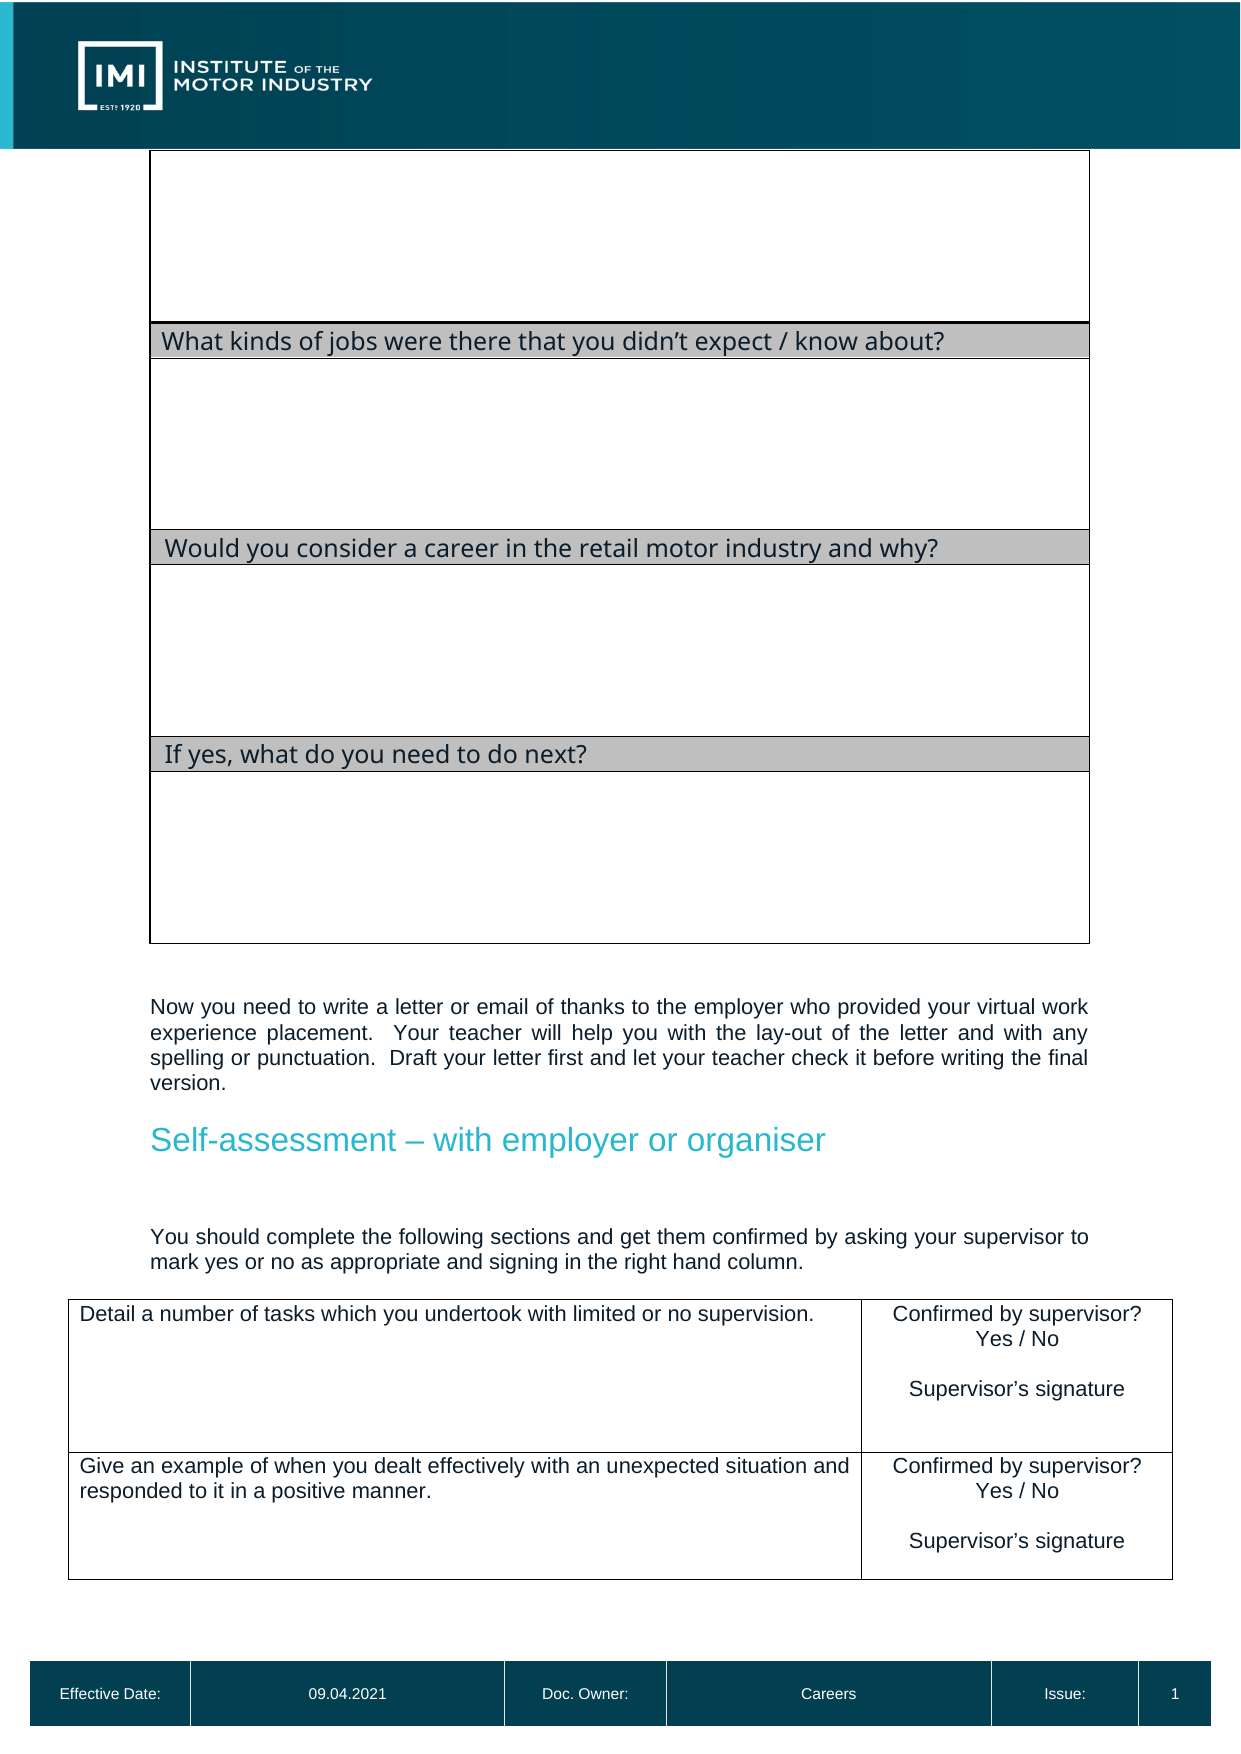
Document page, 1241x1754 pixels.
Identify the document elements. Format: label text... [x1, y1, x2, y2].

picture [303, 79, 314, 90]
picture [182, 61, 195, 72]
table_cell If yes, what do you need to do next? [151, 737, 1089, 771]
picture [108, 65, 132, 86]
table_cell Confirmed by supervisor? Yes / No Supervisor’s signature [862, 1453, 1172, 1579]
picture [345, 79, 357, 90]
table_cell Would you consider a career in the retail motor industry and why? [151, 530, 1089, 564]
picture [246, 61, 259, 73]
picture [261, 61, 272, 72]
picture [209, 79, 220, 90]
table_cell Give an example of when you dealt effectively with an unexpected situation and responded to it in a positive manner. [69, 1453, 861, 1579]
picture [270, 79, 282, 90]
text Now you need to write a letter or email of thanks to the employer who provided your virtual work experience placement. Your teacher will help you with the lay-out of the letter and with any spelling or punctuation. Draft your letter first and let your teacher check it before writing the final version. [150, 994, 1090, 1095]
table_cell [151, 772, 1089, 943]
picture [175, 79, 189, 90]
text You should complete the following sections and get them confirmed by asking your supervisor to mark yes or no as appropriate and signing in the right hand column. [150, 1224, 1090, 1274]
picture [300, 67, 309, 72]
picture [211, 61, 222, 72]
picture [131, 105, 140, 110]
picture [139, 65, 144, 86]
picture [231, 61, 242, 72]
table_cell [151, 151, 1089, 321]
picture [97, 65, 102, 86]
picture [286, 79, 299, 90]
picture [0, 2, 13, 149]
picture [319, 79, 328, 91]
table_cell [151, 565, 1089, 736]
picture [329, 66, 338, 73]
picture [78, 41, 163, 110]
picture [193, 79, 207, 90]
table_header What kinds of jobs were there that you didn’t expect / know about? [151, 324, 1089, 357]
picture [198, 61, 208, 73]
table_header Confirmed by supervisor? Yes / No Supervisor’s signature [862, 1300, 1172, 1452]
picture [241, 78, 254, 90]
picture [331, 78, 342, 90]
picture [276, 61, 285, 73]
text Self-assessment – with employer or organiser [150, 1120, 1090, 1159]
table_header Detail a number of tasks which you undertook with limited or no supervision. [69, 1300, 861, 1452]
picture [223, 79, 237, 90]
table_cell [151, 359, 1089, 529]
picture [360, 79, 371, 90]
